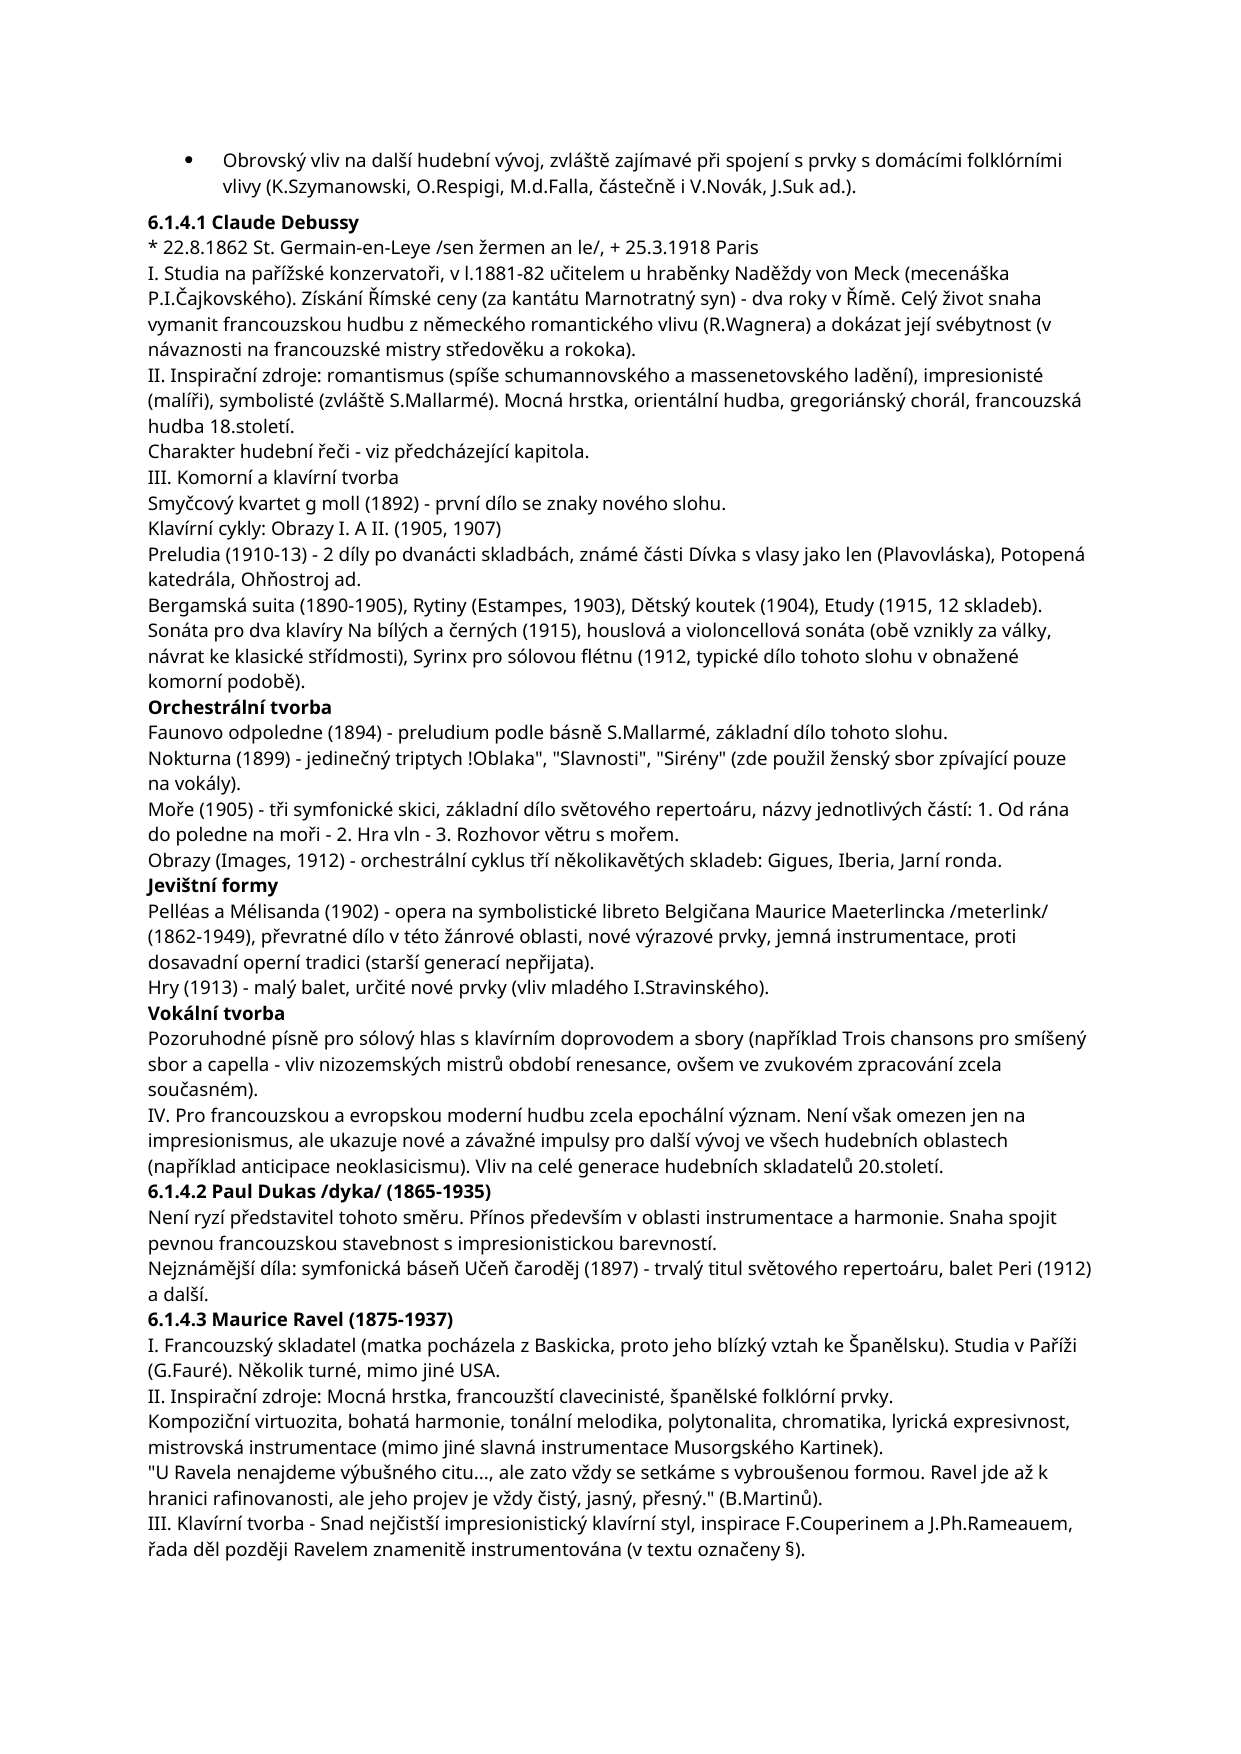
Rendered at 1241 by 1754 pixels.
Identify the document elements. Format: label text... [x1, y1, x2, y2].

list Obrovský vliv na další hudební vývoj, zvláště zajímavé při spojení s prvky s domácími folklórními vlivy (K.Szymanowski, O.Respigi, M.d.Falla, částečně i V.Novák, J.Suk ad.). [185, 148, 1093, 199]
text Charakter hudební řeči - viz předcházející kapitola. [148, 439, 1093, 464]
text I. Studia na pařížské konzervatoři, v l.1881-82 učitelem u hraběnky Naděždy von Meck (mecenáška P.I.Čajkovského). Získání Římské ceny (za kantátu Marnotratný syn) - dva roky v Římě. Celý život snaha vymanit francouzskou hudbu z německého romantického vlivu (R.Wagnera) a dokázat její svébytnost (v návaznosti na francouzské mistry středověku a rokoka). [148, 260, 1093, 362]
text Vokální tvorba [148, 1000, 1093, 1026]
text Moře (1905) - tři symfonické skici, základní dílo světového repertoáru, názvy jednotlivých částí: 1. Od rána do poledne na moři - 2. Hra vln - 3. Rozhovor větru s mořem. [148, 796, 1093, 847]
text Smyčcový kvartet g moll (1892) - první dílo se znaky nového slohu. [148, 490, 1093, 515]
text Hry (1913) - malý balet, určité nové prvky (vliv mladého I.Stravinského). [148, 975, 1093, 1000]
text Bergamská suita (1890-1905), Rytiny (Estampes, 1903), Dětský koutek (1904), Etudy (1915, 12 skladeb). [148, 592, 1093, 617]
text Pozoruhodné písně pro sólový hlas s klavírním doprovodem a sbory (například Trois chansons pro smíšený sbor a capella - vliv nizozemských mistrů období renesance, ovšem ve zvukovém zpracování zcela současném). [148, 1026, 1093, 1102]
text Jevištní formy [148, 873, 1093, 898]
text Není ryzí představitel tohoto směru. Přínos především v oblasti instrumentace a harmonie. Snaha spojit pevnou francouzskou stavebnost s impresionistickou barevností. [148, 1204, 1093, 1255]
text 6.1.4.1 Claude Debussy [148, 209, 1093, 234]
text II. Inspirační zdroje: romantismus (spíše schumannovského a massenetovského ladění), impresionisté (malíři), symbolisté (zvláště S.Mallarmé). Mocná hrstka, orientální hudba, gregoriánský chorál, francouzská hudba 18.století. [148, 362, 1093, 439]
text II. Inspirační zdroje: Mocná hrstka, francouzští clavecinisté, španělské folklórní prvky. [148, 1383, 1093, 1408]
text I. Francouzský skladatel (matka pocházela z Baskicka, proto jeho blízký vztah ke Španělsku). Studia v Paříži (G.Fauré). Několik turné, mimo jiné USA. [148, 1332, 1093, 1383]
text III. Klavírní tvorba - Snad nejčistší impresionistický klavírní styl, inspirace F.Couperinem a J.Ph.Rameauem, řada děl později Ravelem znamenitě instrumentována (v textu označeny §). [148, 1511, 1093, 1562]
text Nokturna (1899) - jedinečný triptych !Oblaka", "Slavnosti", "Sirény" (zde použil ženský sbor zpívající pouze na vokály). [148, 745, 1093, 796]
text Faunovo odpoledne (1894) - preludium podle básně S.Mallarmé, základní dílo tohoto slohu. [148, 719, 1093, 745]
text Nejznámější díla: symfonická báseň Učeň čaroděj (1897) - trvalý titul světového repertoáru, balet Peri (1912) a další. [148, 1255, 1093, 1306]
text "U Ravela nenajdeme výbušného citu..., ale zato vždy se setkáme s vybroušenou formou. Ravel jde až k hranici rafinovanosti, ale jeho projev je vždy čistý, jasný, přesný." (B.Martinů). [148, 1459, 1093, 1511]
text Kompoziční virtuozita, bohatá harmonie, tonální melodika, polytonalita, chromatika, lyrická expresivnost, mistrovská instrumentace (mimo jiné slavná instrumentace Musorgského Kartinek). [148, 1408, 1093, 1459]
text Klavírní cykly: Obrazy I. A II. (1905, 1907) [148, 515, 1093, 541]
text Sonáta pro dva klavíry Na bílých a černých (1915), houslová a violoncellová sonáta (obě vznikly za války, návrat ke klasické střídmosti), Syrinx pro sólovou flétnu (1912, typické dílo tohoto slohu v obnažené komorní podobě). [148, 617, 1093, 694]
text Pelléas a Mélisanda (1902) - opera na symbolistické libreto Belgičana Maurice Maeterlincka /meterlink/ (1862-1949), převratné dílo v této žánrové oblasti, nové výrazové prvky, jemná instrumentace, proti dosavadní operní tradici (starší generací nepřijata). [148, 898, 1093, 975]
text Obrazy (Images, 1912) - orchestrální cyklus tří několikavětých skladeb: Gigues, Iberia, Jarní ronda. [148, 847, 1093, 873]
text * 22.8.1862 St. Germain-en-Leye /sen žermen an le/, + 25.3.1918 Paris [148, 234, 1093, 260]
text Preludia (1910-13) - 2 díly po dvanácti skladbách, známé části Dívka s vlasy jako len (Plavovláska), Potopená katedrála, Ohňostroj ad. [148, 541, 1093, 592]
text Orchestrální tvorba [148, 694, 1093, 719]
text IV. Pro francouzskou a evropskou moderní hudbu zcela epochální význam. Není však omezen jen na impresionismus, ale ukazuje nové a závažné impulsy pro další vývoj ve všech hudebních oblastech (například anticipace neoklasicismu). Vliv na celé generace hudebních skladatelů 20.století. [148, 1102, 1093, 1179]
text 6.1.4.3 Maurice Ravel (1875-1937) [148, 1306, 1093, 1332]
text 6.1.4.2 Paul Dukas /dyka/ (1865-1935) [148, 1179, 1093, 1204]
text III. Komorní a klavírní tvorba [148, 464, 1093, 490]
